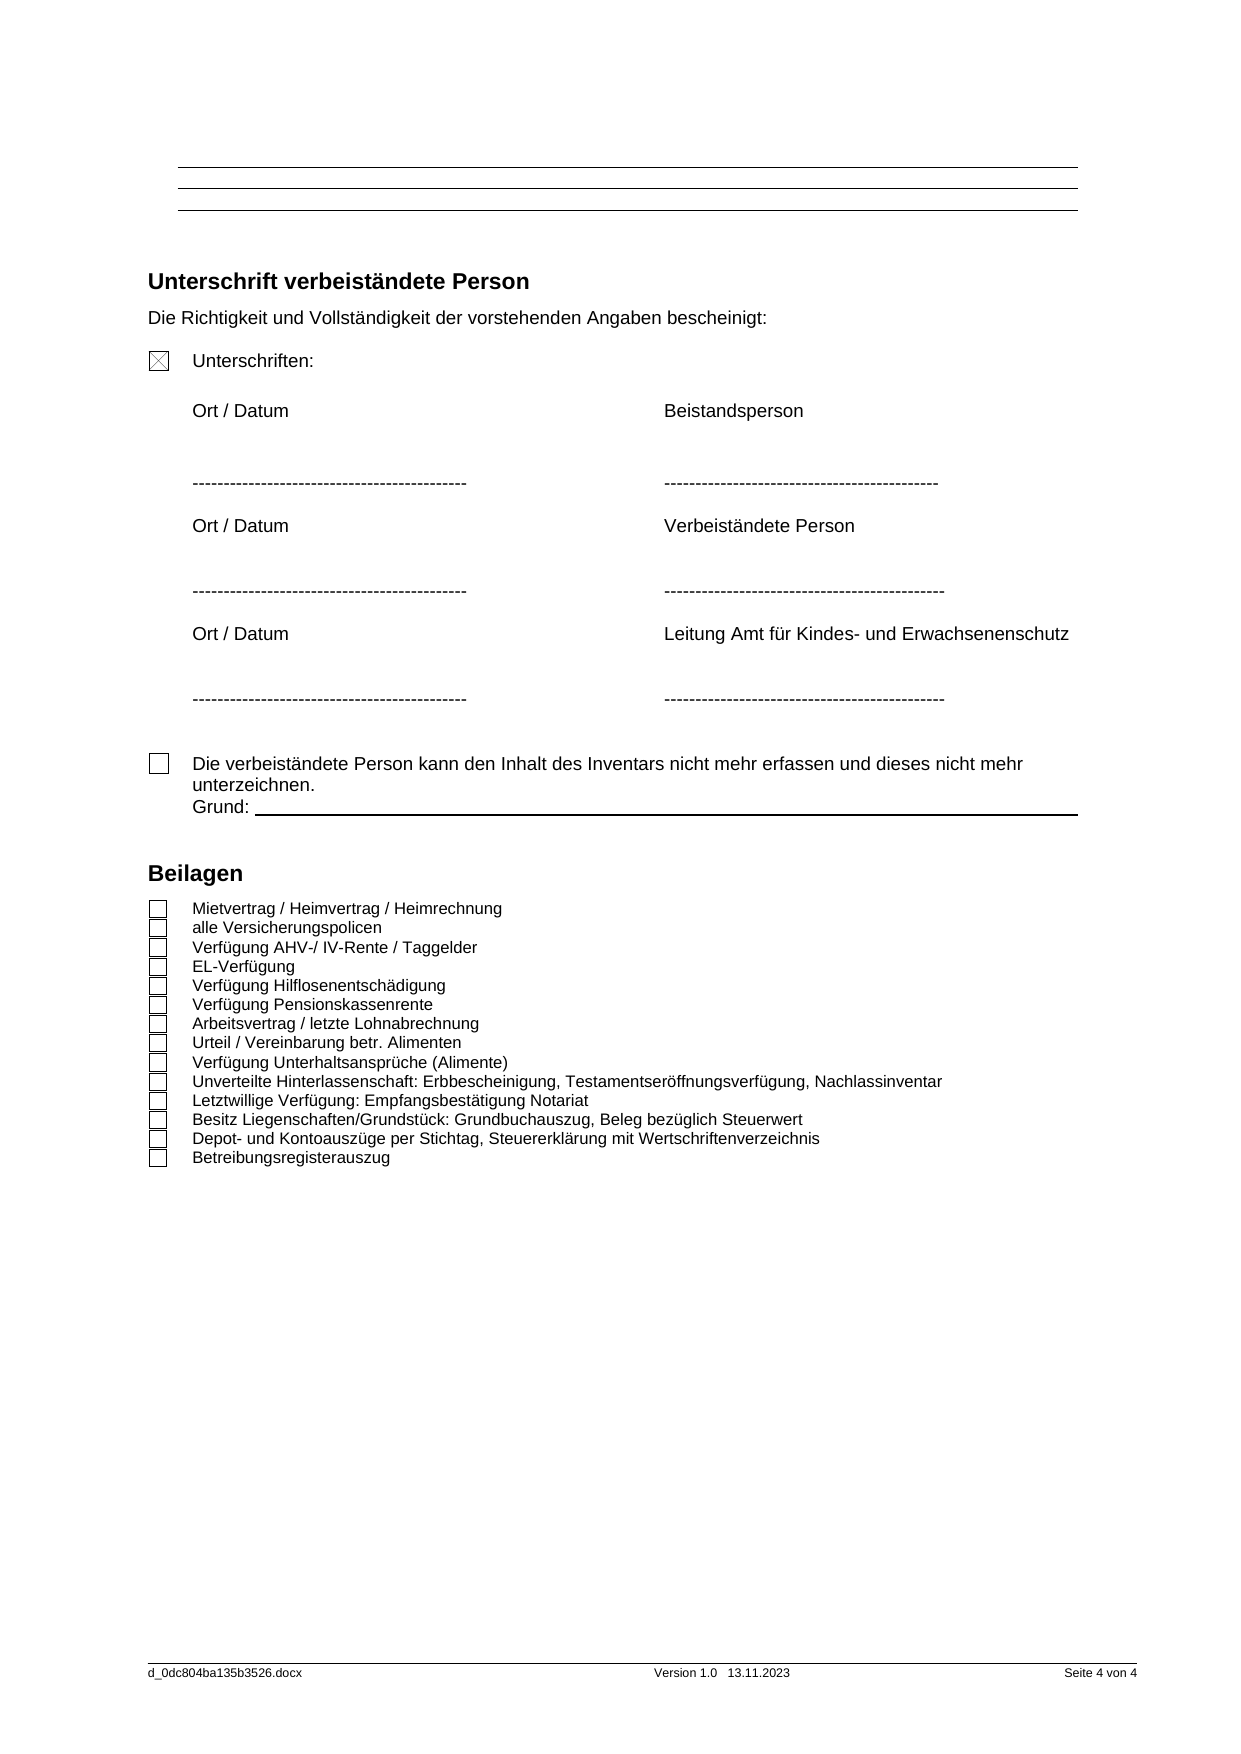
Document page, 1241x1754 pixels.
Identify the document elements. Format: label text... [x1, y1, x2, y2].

text Ort / Datum Leitung Amt für Kindes- und Erwachsenenschutz [192, 623, 1092, 645]
text Ort / Datum Verbeiständete Person [192, 515, 1092, 537]
text Mietvertrag / Heimvertrag / Heimrechnung [148, 899, 1092, 918]
text Unverteilte Hinterlassenschaft: Erbbescheinigung, Testamentseröffnungsverfügung, Nachlassinventar [148, 1072, 1092, 1091]
text Verfügung Hilflosenentschädigung [148, 976, 1092, 995]
text Verfügung Unterhaltsansprüche (Alimente) [148, 1052, 1092, 1072]
text Beilagen [148, 860, 1092, 887]
text Betreibungsregisterauszug [148, 1148, 1092, 1167]
text alle Versicherungspolicen [148, 918, 1092, 937]
text Ort / Datum Beistandsperson [192, 400, 1092, 422]
text Urteil / Vereinbarung betr. Alimenten [148, 1033, 1092, 1052]
text Arbeitsvertrag / letzte Lohnabrechnung [148, 1014, 1092, 1033]
text Besitz Liegenschaften/Grundstück: Grundbuchauszug, Beleg bezüglich Steuerwert [148, 1110, 1092, 1129]
text Letztwillige Verfügung: Empfangsbestätigung Notariat [148, 1091, 1092, 1110]
text EL-Verfügung [148, 957, 1092, 976]
text Depot- und Kontoauszüge per Stichtag, Steuererklärung mit Wertschriftenverzeichnis [148, 1129, 1092, 1148]
text Grund: [148, 796, 1092, 817]
text Verfügung Pensionskassenrente [148, 995, 1092, 1014]
text Unterschriften: [148, 350, 1092, 400]
text -------------------------------------------- --------------------------------------------- [192, 580, 1092, 602]
text Die verbeiständete Person kann den Inhalt des Inventars nicht mehr erfassen und dieses nicht mehr unterzeichnen. [148, 752, 1092, 796]
text -------------------------------------------- --------------------------------------------- [192, 688, 1092, 709]
text Die Richtigkeit und Vollständigkeit der vorstehenden Angaben bescheinigt: [148, 307, 1092, 328]
text Verfügung AHV-/ IV-Rente / Taggelder [148, 937, 1092, 957]
text -------------------------------------------- -------------------------------------------- [192, 472, 1092, 494]
text Unterschrift verbeiständete Person [148, 268, 1092, 294]
